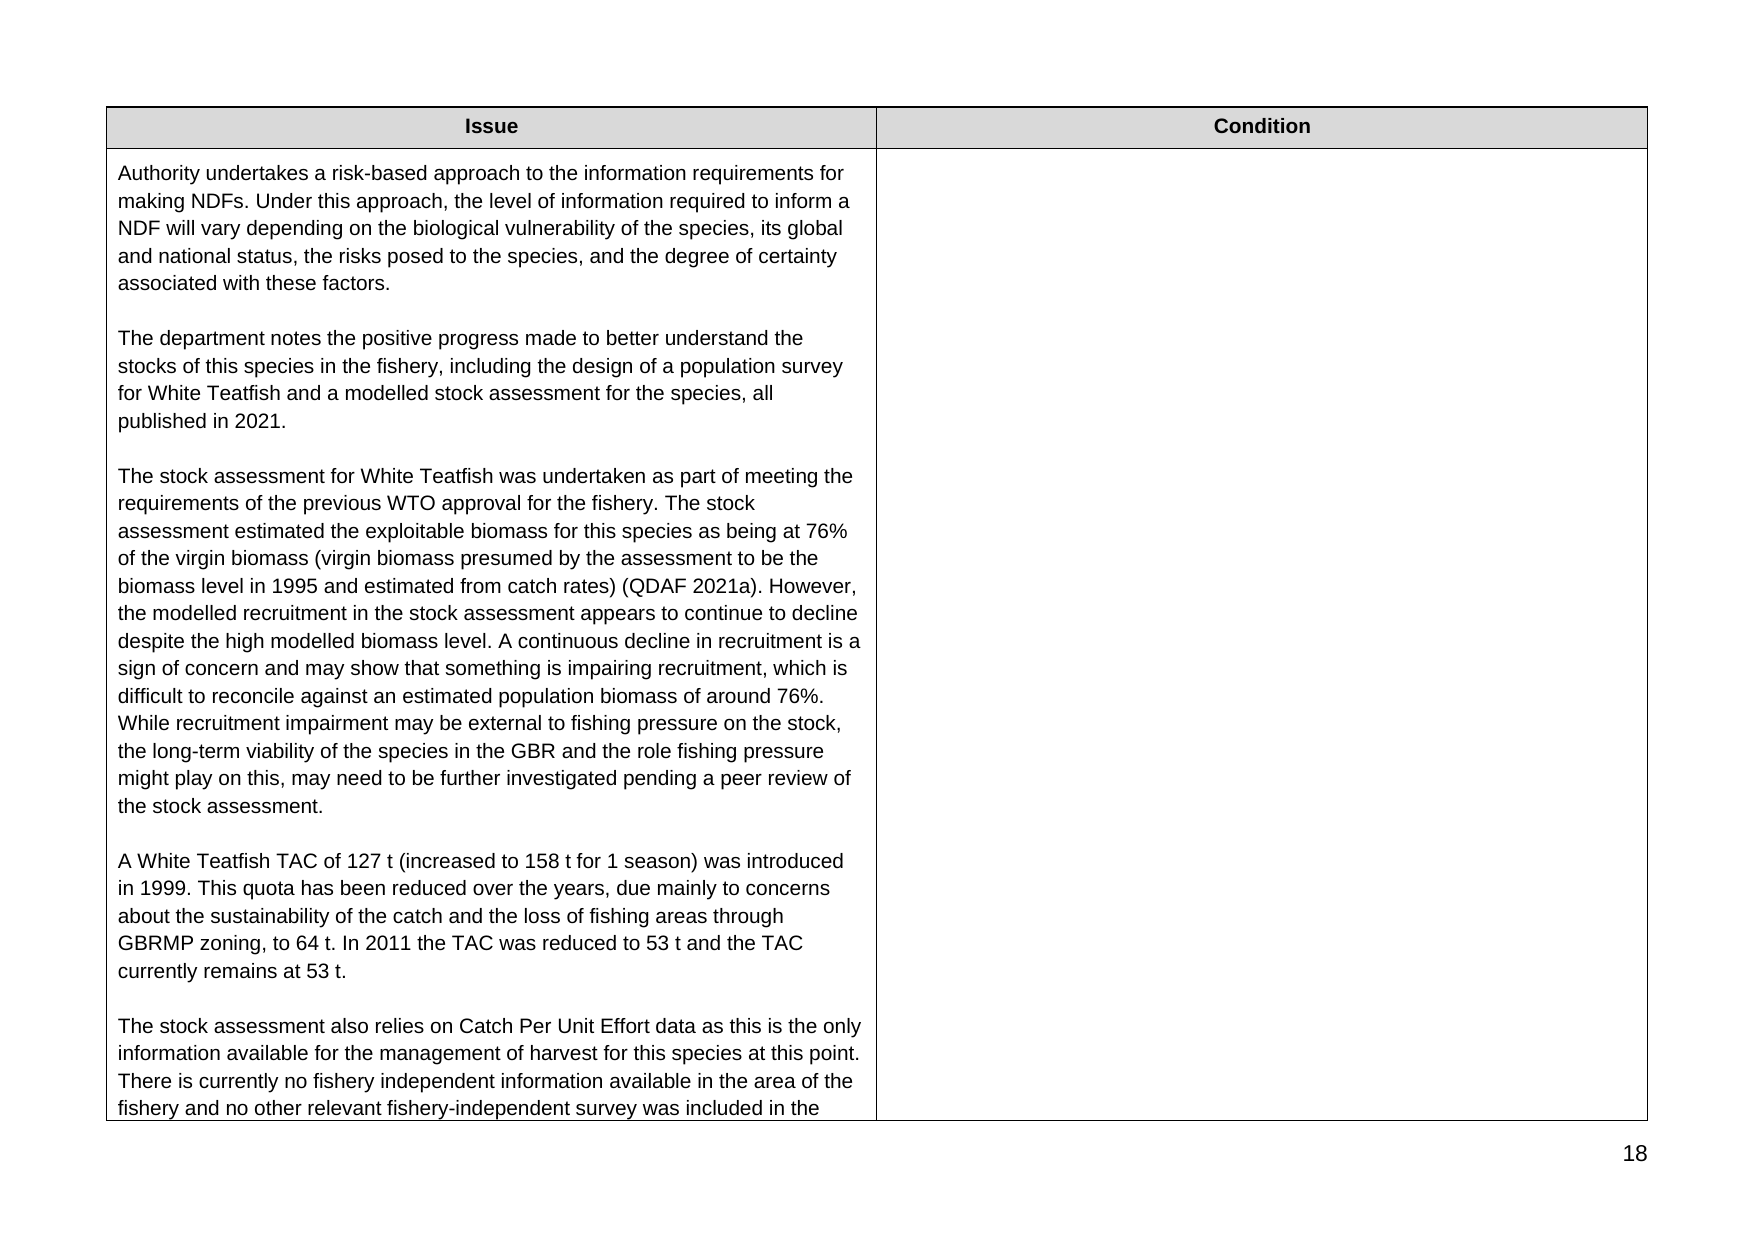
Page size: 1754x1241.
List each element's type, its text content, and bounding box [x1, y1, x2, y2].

table_header Condition [877, 108, 1647, 148]
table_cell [107, 149, 876, 1120]
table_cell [877, 149, 1647, 1120]
table_header Issue [107, 108, 876, 148]
